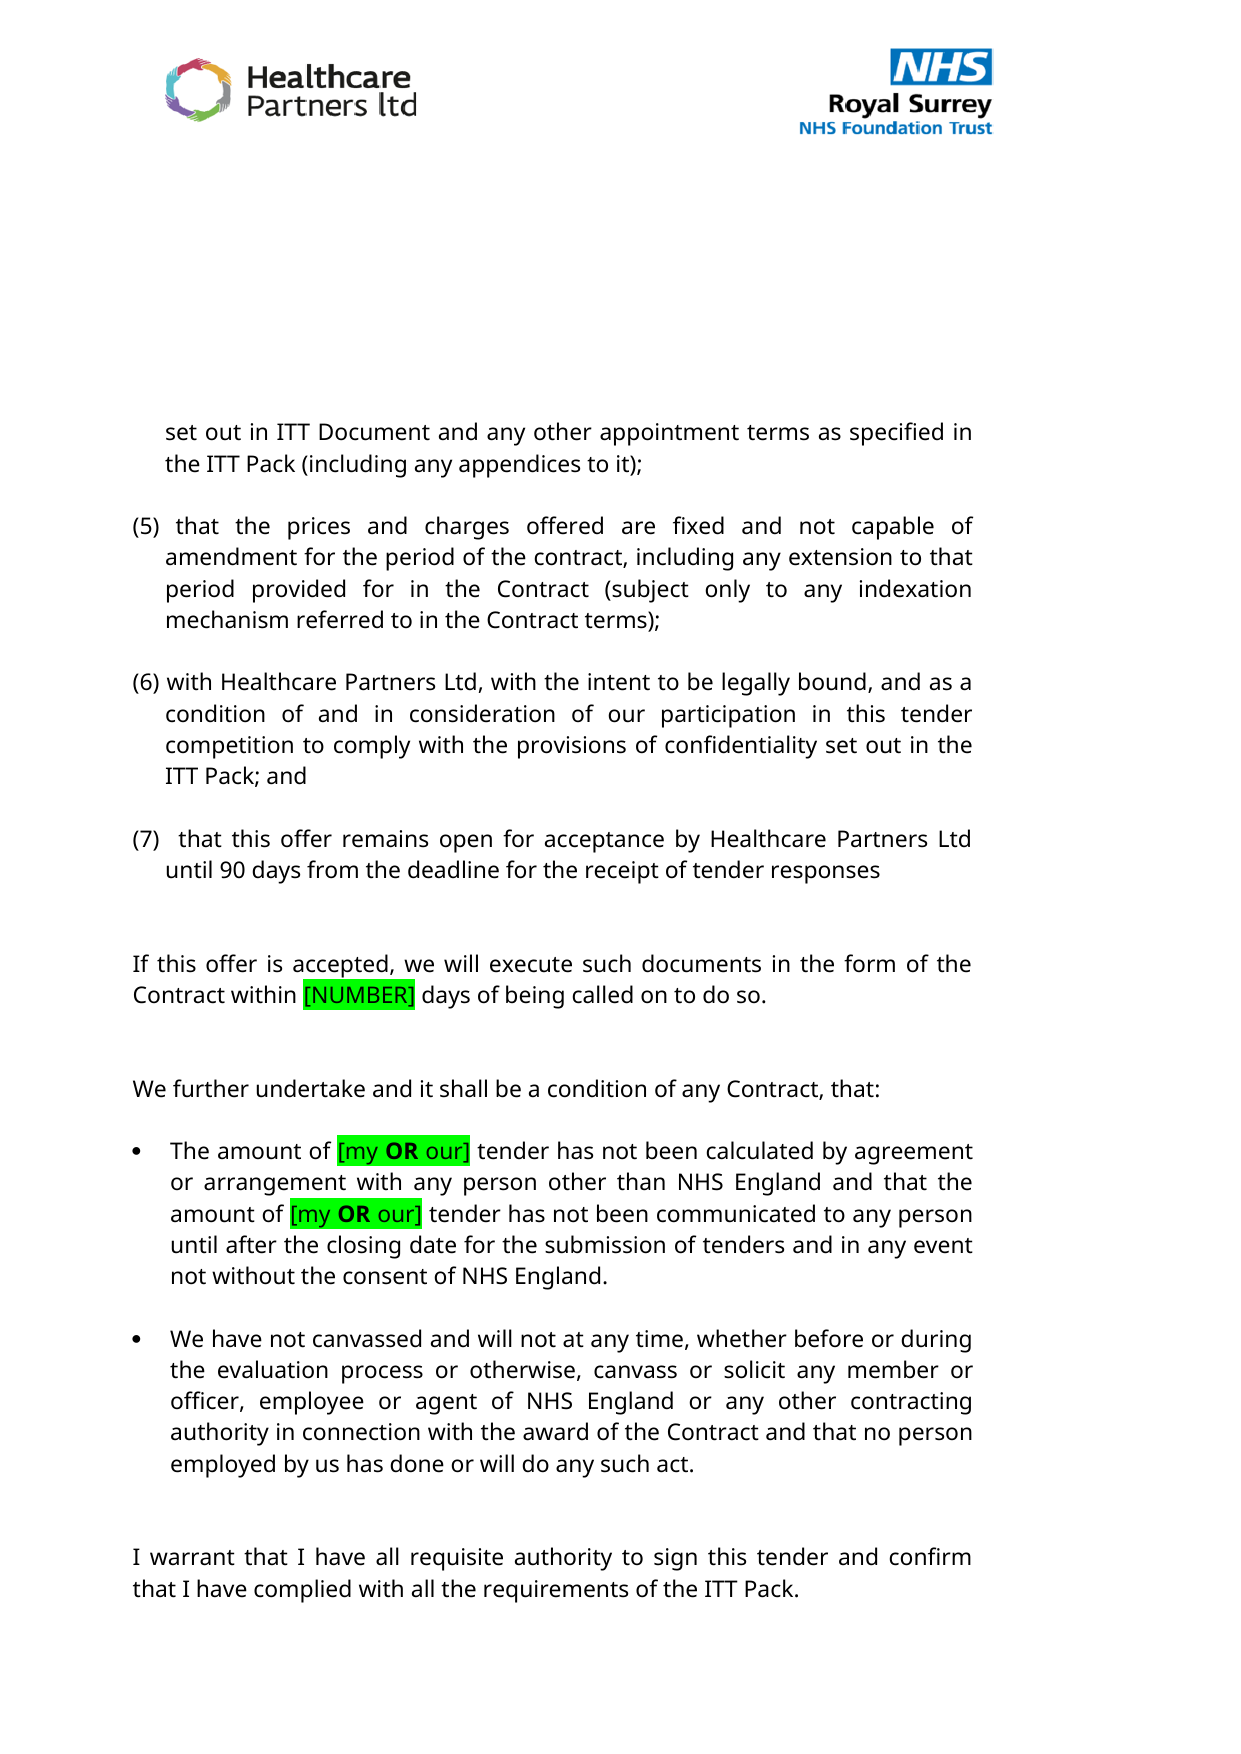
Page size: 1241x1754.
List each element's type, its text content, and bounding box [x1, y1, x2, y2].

picture [135, 29, 1018, 158]
